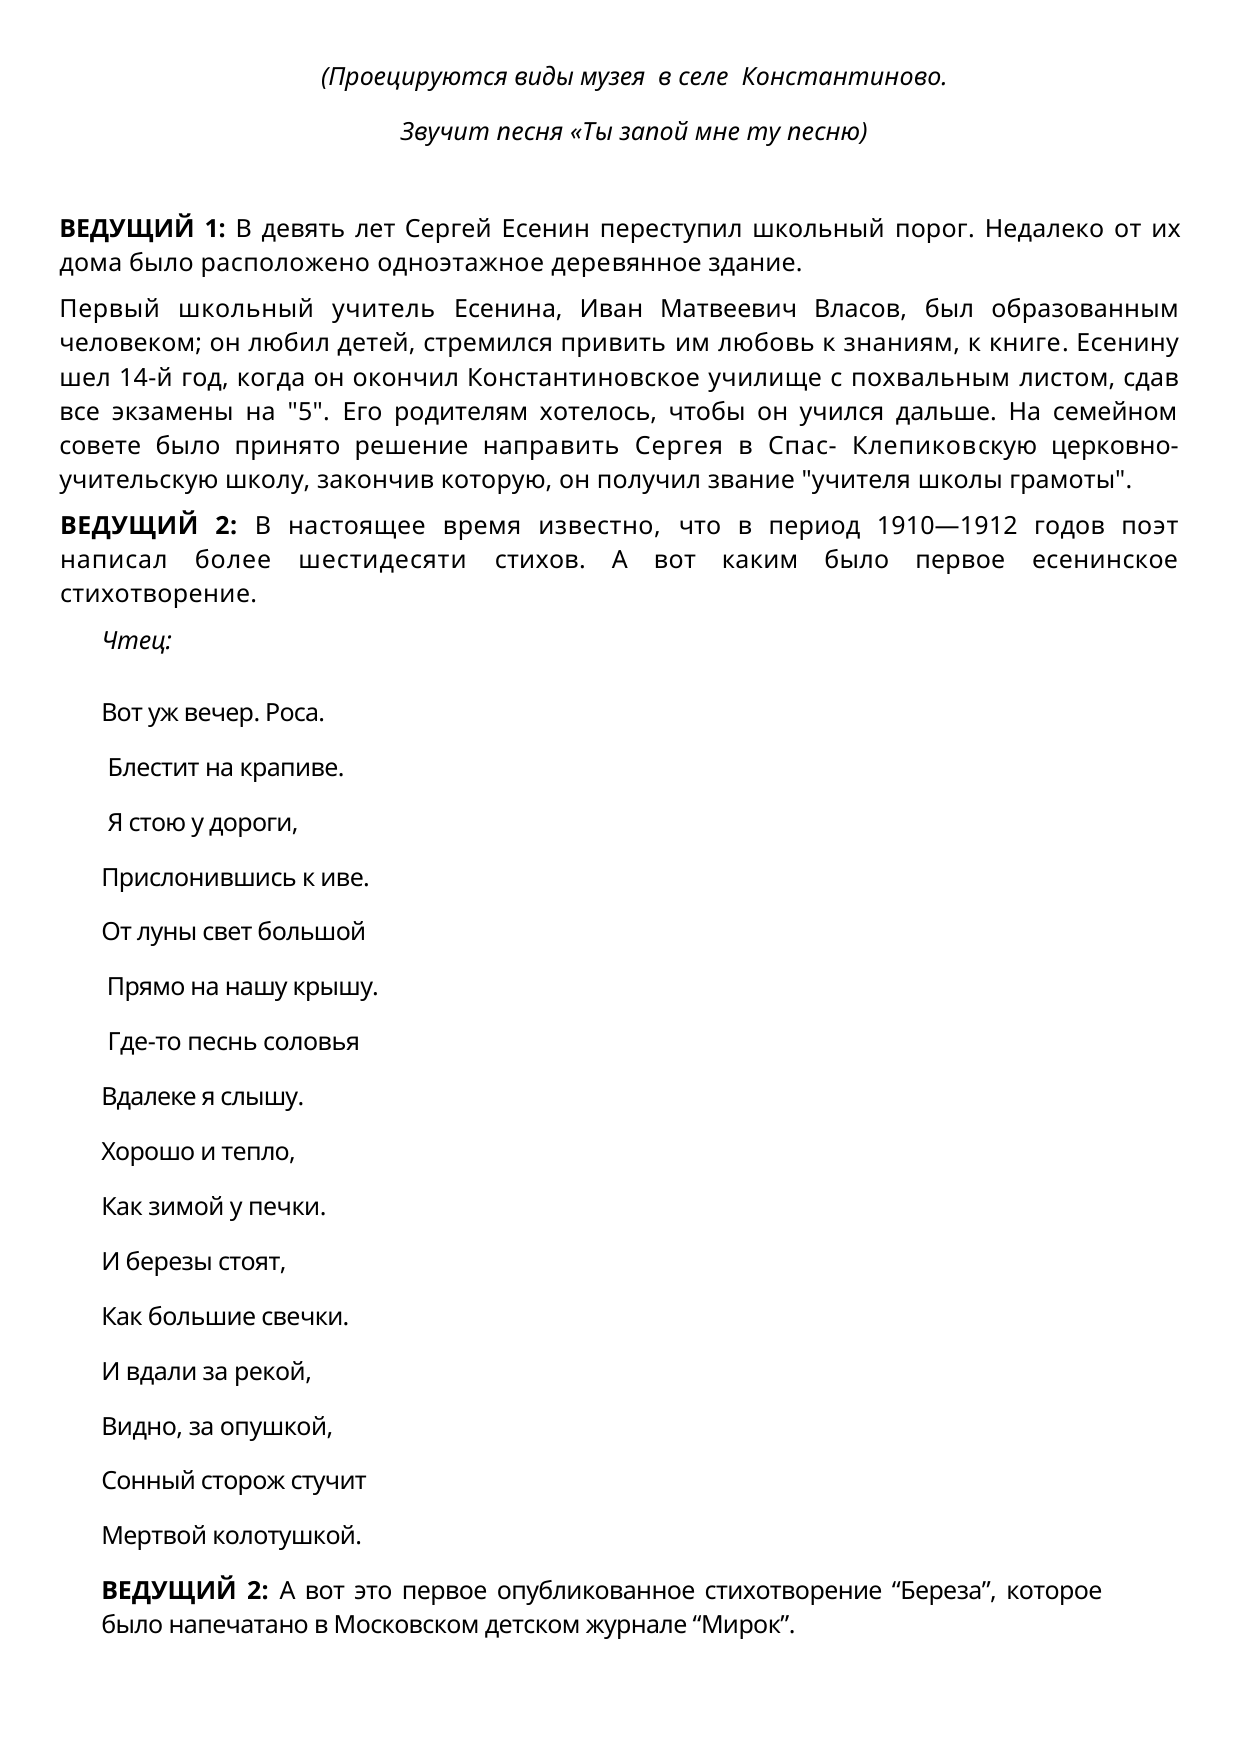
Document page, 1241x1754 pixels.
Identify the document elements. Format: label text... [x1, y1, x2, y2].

text И вдали за рекой, [101, 1353, 1103, 1387]
text От луны свет большой [101, 914, 1142, 948]
text Блестит на крапиве. [101, 749, 1103, 783]
text (Проецируются виды музея в селе Константиново. [60, 59, 1180, 93]
text Где-то песнь соловья [101, 1024, 1142, 1058]
text Первый школьный учитель Есенина, Иван Матвеевич Власов, был образованным человеком; он любил детей, стремился привить им любовь к знаниям, к книге. Есенину шел 14-й год, когда он окончил Константиновское училище с похвальным листом, сдав все экзамены на "5". Его родителям хотелось, чтобы он учился дальше. На семейном совете было принято решение направить Сергея в Спас- Клепиковскую церковно-учительскую школу, закончив которую, он получил звание "учителя школы грамоты". [59, 291, 1179, 495]
text Как большие свечки. [101, 1298, 1103, 1332]
text Прямо на нашу крышу. [101, 969, 1142, 1003]
text Хорошо и тепло, [101, 1134, 1103, 1168]
text Как зимой у печки. [101, 1188, 1103, 1223]
text И березы стоят, [101, 1243, 1103, 1277]
text Сонный сторож стучит [101, 1463, 1103, 1497]
text Видно, за опушкой, [101, 1408, 1103, 1442]
text Вдалеке я слышу. [101, 1079, 1142, 1113]
text Звучит песня «Ты запой мне ту песню) [60, 114, 1180, 148]
text ВЕДУЩИЙ 1: В девять лет Сергей Есенин переступил школьный порог. Недалеко от их дома было расположено одноэтажное деревянное здание. [59, 210, 1181, 278]
text Чтец: [101, 623, 1103, 657]
text Прислонившись к иве. [101, 859, 1103, 893]
text ВЕДУЩИЙ 2: А вот это первое опубликованное стихотворение “Береза”, которое было напечатано в Московском детском журнале “Мирок”. [101, 1573, 1103, 1641]
text Я стою у дороги, [101, 804, 1103, 838]
text Мертвой колотушкой. [101, 1518, 1103, 1552]
text Вот уж вечер. Роса. [101, 694, 1103, 728]
text ВЕДУЩИЙ 2: В настоящее время известно, что в период 1910—1912 годов поэт написал более шестидесяти стихов. А вот каким было первое есенинское стихотворение. [60, 508, 1178, 610]
